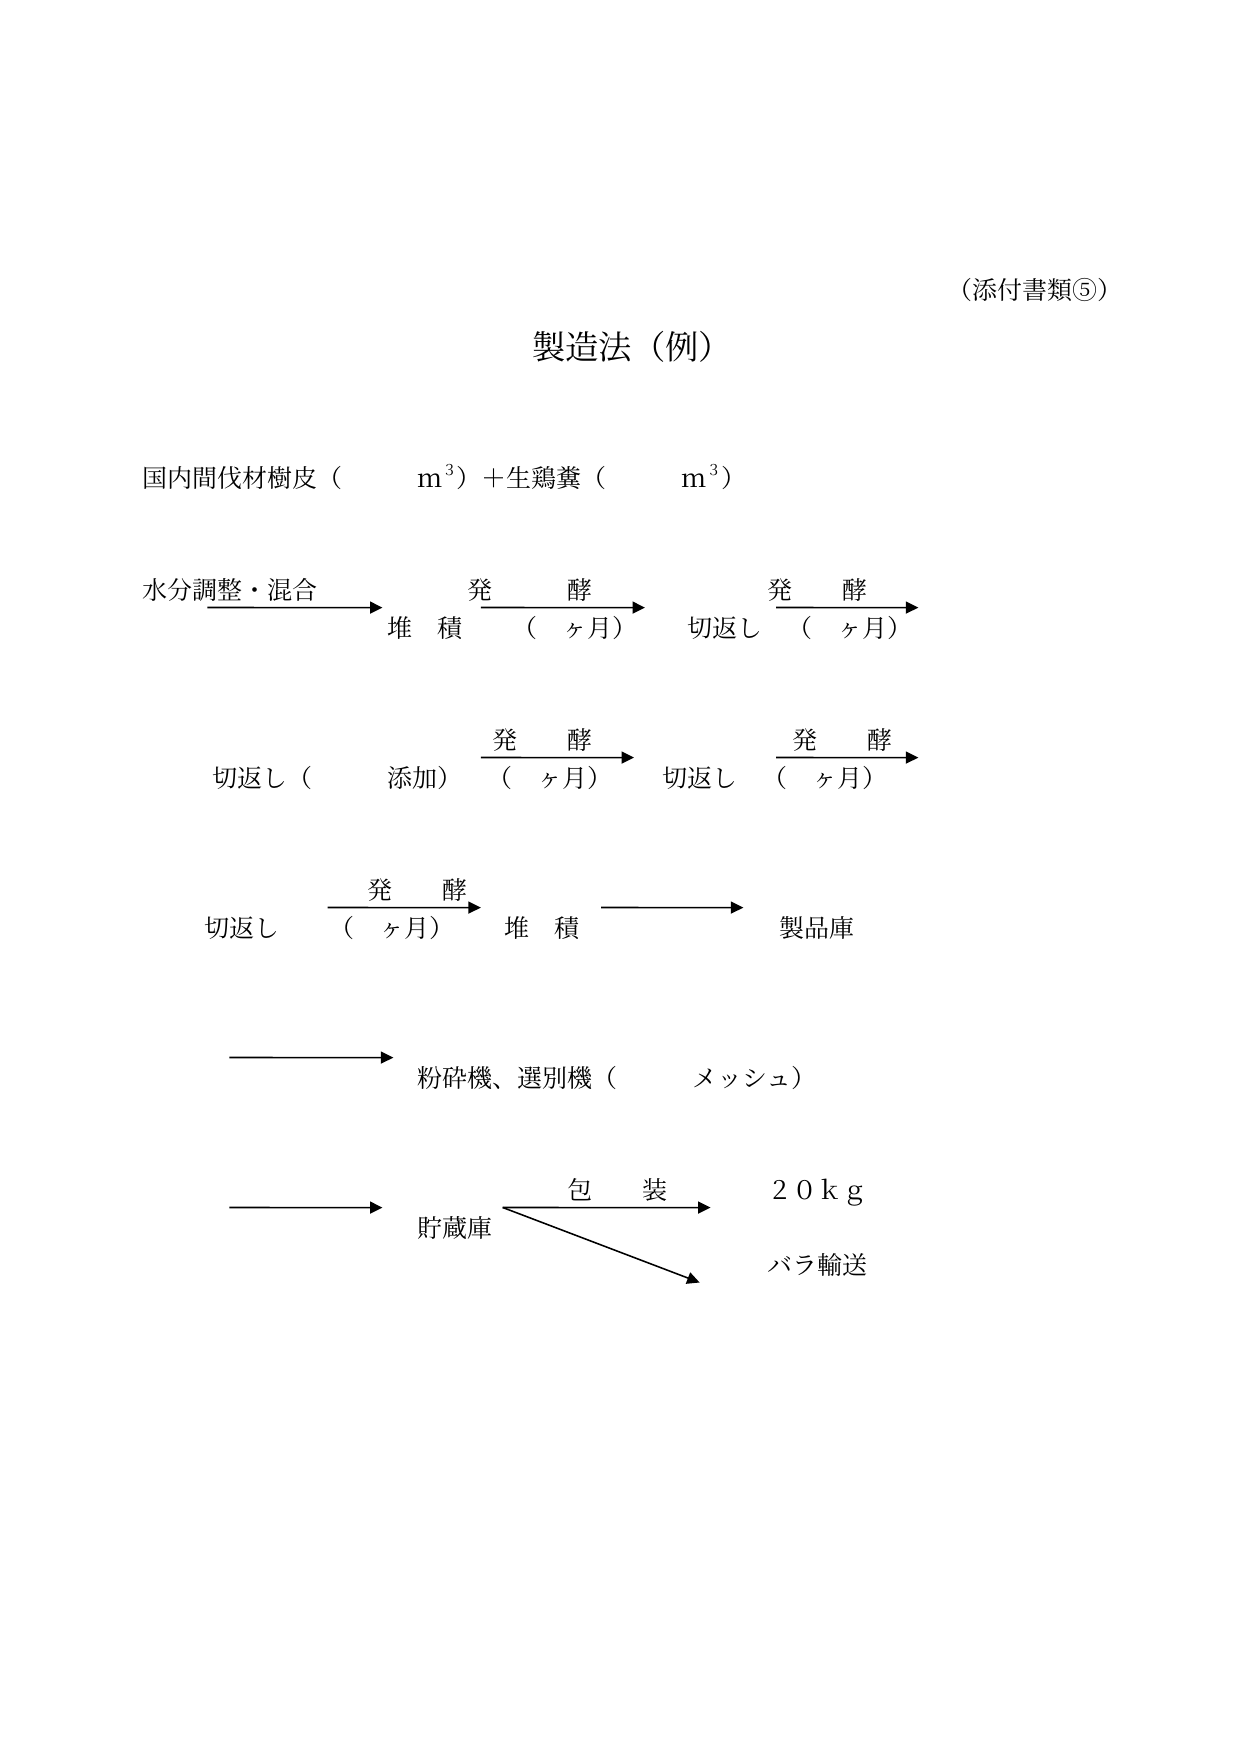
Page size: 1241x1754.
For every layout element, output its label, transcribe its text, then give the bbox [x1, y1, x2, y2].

text 切返し（ 添加） （ ヶ月） 切返し （ ヶ月） [142, 757, 1122, 795]
text バラ輸送 [607, 1245, 1122, 1282]
text 包 装 ２０ｋｇ [142, 1170, 1122, 1207]
text 国内間伐材樹皮（ ｍ３）＋生鶏糞（ ｍ３） [142, 457, 1122, 495]
text 製造法（例） [142, 307, 1122, 382]
text 切返し （ ヶ月） 堆 積 製品庫 [142, 907, 1122, 945]
text 堆 積 （ ヶ月） 切返し （ ヶ月） [142, 607, 1122, 645]
text 発 酵 [142, 870, 1122, 907]
text 発 酵 発 酵 [142, 720, 1122, 757]
text （添付書類⑤） [142, 270, 1122, 307]
text 貯蔵庫 [142, 1207, 596, 1245]
text 水分調整・混合 発 酵 発 酵 [142, 570, 1122, 607]
text バラ輸送 [142, 1245, 687, 1282]
text 粉砕機、選別機（ メッシュ） [142, 1057, 1122, 1095]
text 貯蔵庫 [512, 1207, 1122, 1245]
